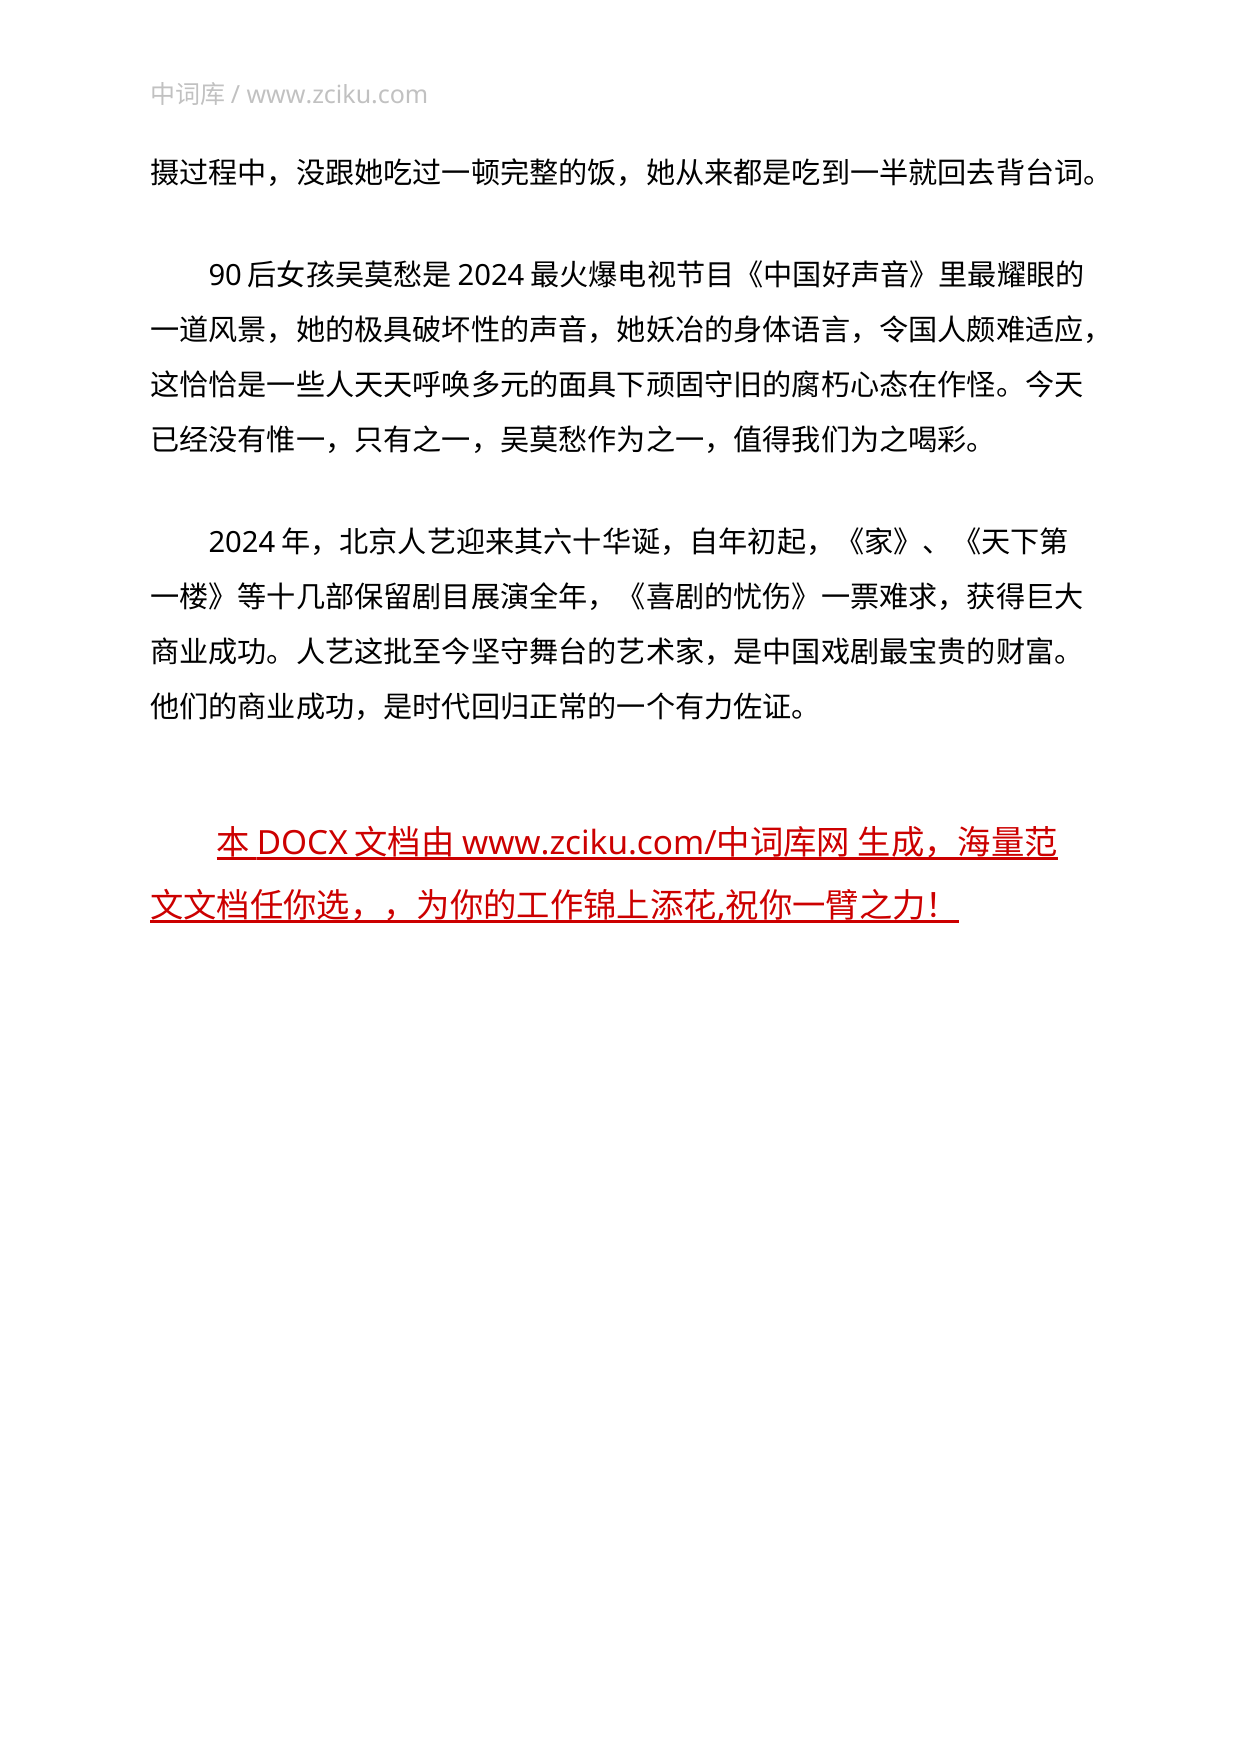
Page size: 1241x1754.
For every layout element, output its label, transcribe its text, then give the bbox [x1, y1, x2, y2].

text 2024年，北京人艺迎来其六十华诞，自年初起，《家》、《天下第一楼》等十几部保留剧目展演全年，《喜剧的忧伤》一票难求，获得巨大商业成功。人艺这批至今坚守舞台的艺术家，是中国戏剧最宝贵的财富。他们的商业成功，是时代回归正常的一个有力佐证。 [150, 518, 1090, 725]
text 90后女孩吴莫愁是2024最火爆电视节目《中国好声音》里最耀眼的一道风景，她的极具破坏性的声音，她妖冶的身体语言，令国人颇难适应，这恰恰是一些人天天呼唤多元的面具下顽固守旧的腐朽心态在作怪。今天已经没有惟一，只有之一，吴莫愁作为之一，值得我们为之喝彩。 [150, 252, 1090, 459]
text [150, 150, 1090, 192]
text 本DOCX文档由 www.zciku.com/中词库网 生成，海量范文文档任你选，，为你的工作锦上添花,祝你一臂之力！ [150, 816, 1090, 927]
